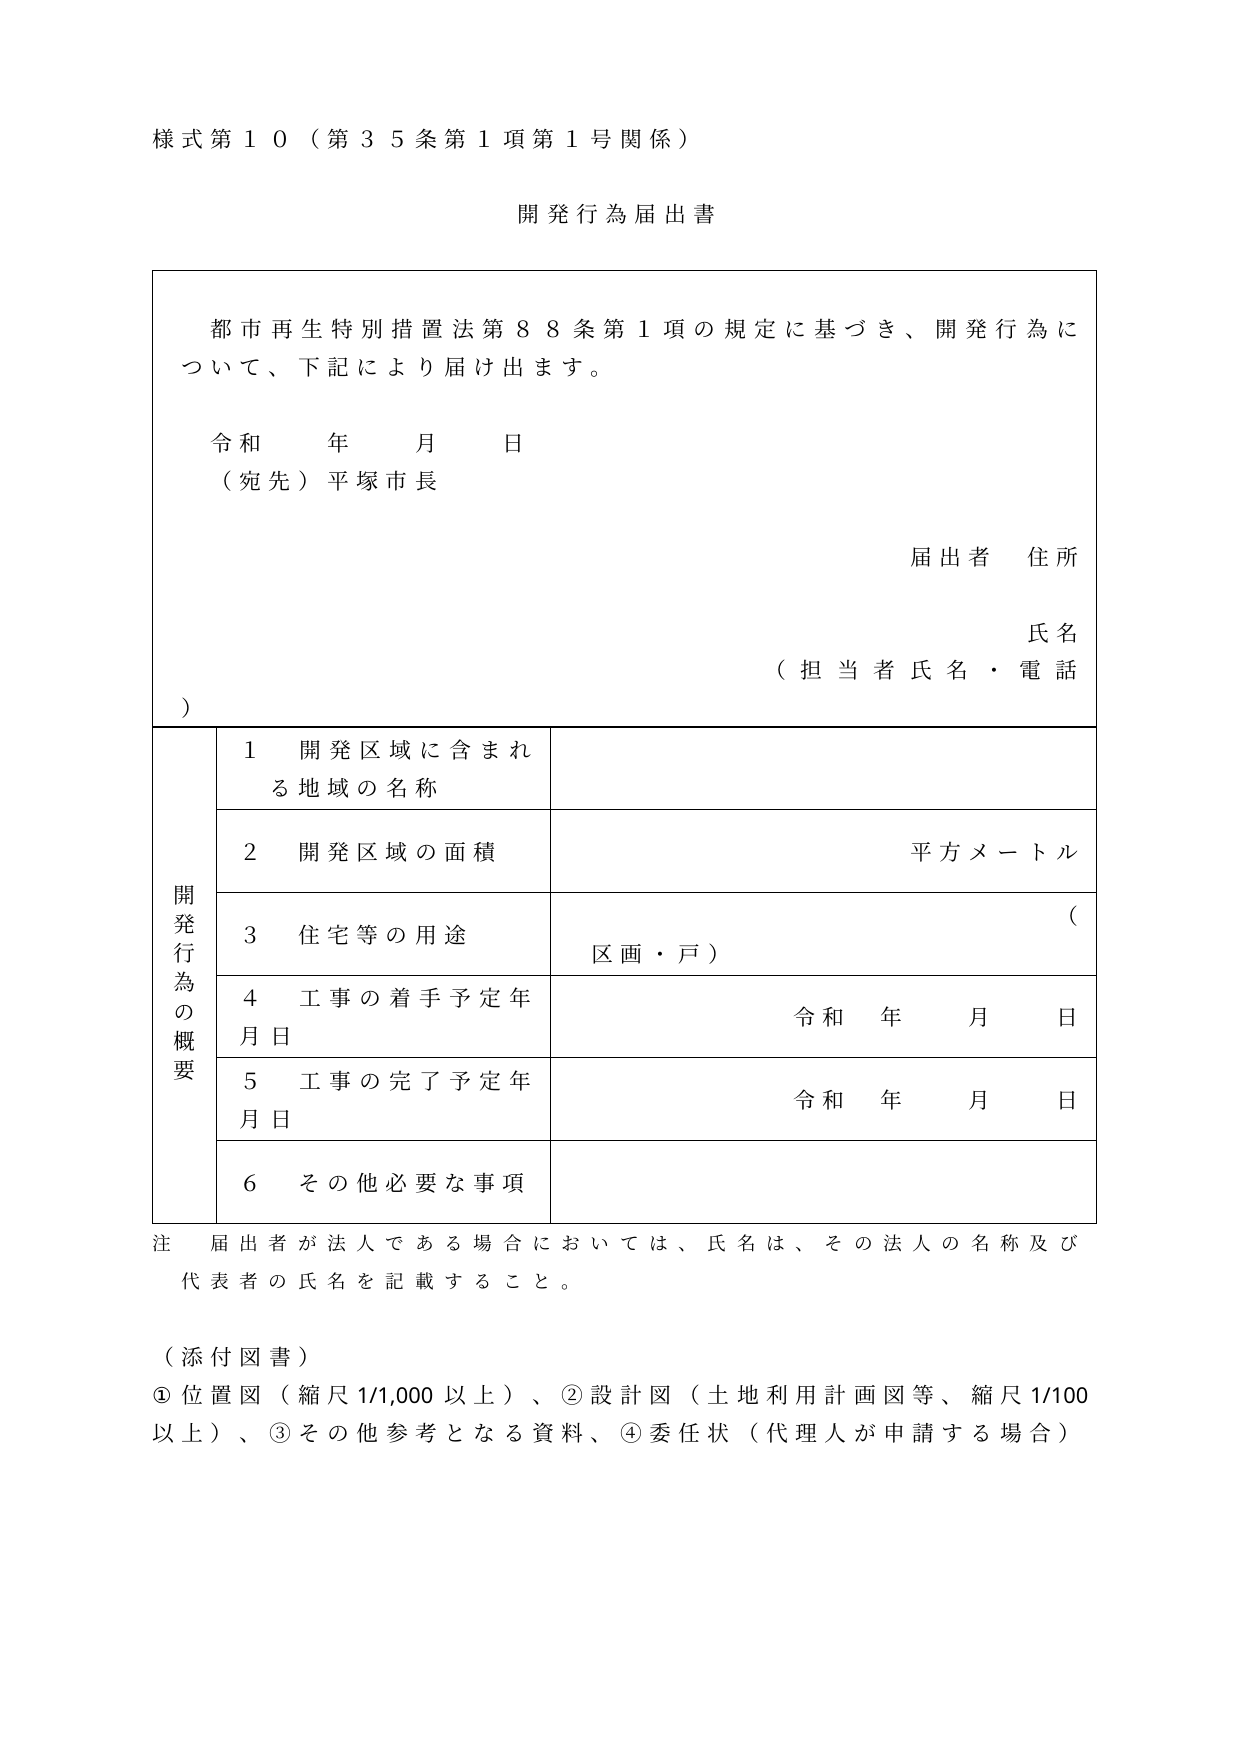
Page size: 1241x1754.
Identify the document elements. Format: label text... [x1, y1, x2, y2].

table_cell [551, 728, 1096, 809]
table_header 都市再生特別措置法第８８条第１項の規定に基づき、開発行為について、下記により届け出ます。 令和 年 月 日 （宛先）平塚市長 届出者 住所 氏名 （担当者氏名・電話 ） [153, 271, 1096, 726]
table_cell ５ 工事の完了予定年月日 [217, 1058, 550, 1140]
table_cell ６ その他必要な事項 [217, 1141, 550, 1223]
table_cell 平方メートル [551, 810, 1096, 892]
table_cell 開発行為の概要 [153, 728, 216, 1223]
table_cell （ 区画・戸） [551, 893, 1096, 974]
text ①位置図（縮尺1/1,000以上）、②設計図（土地利用計画図等、縮尺1/100以上）、③その他参考となる資料、④委任状（代理人が申請する場合） [152, 1375, 1088, 1451]
text 様式第１０（第３５条第１項第１号関係） [152, 119, 1088, 157]
text 開発行為届出書 [152, 194, 1088, 232]
table_cell 令和 年 月 日 [551, 976, 1096, 1057]
table_cell ２ 開発区域の面積 [217, 810, 550, 892]
text （添付図書） [152, 1337, 1088, 1375]
table_cell ４ 工事の着手予定年月日 [217, 976, 550, 1057]
table_cell 令和 年 月 日 [551, 1058, 1096, 1140]
text 注 届出者が法人である場合においては、氏名は、その法人の名称及び代表者の氏名を記載すること。 [152, 1224, 1088, 1299]
table_cell １ 開発区域に含まれる地域の名称 [217, 728, 550, 809]
table_cell ３ 住宅等の用途 [217, 893, 550, 974]
table_cell [551, 1141, 1096, 1223]
